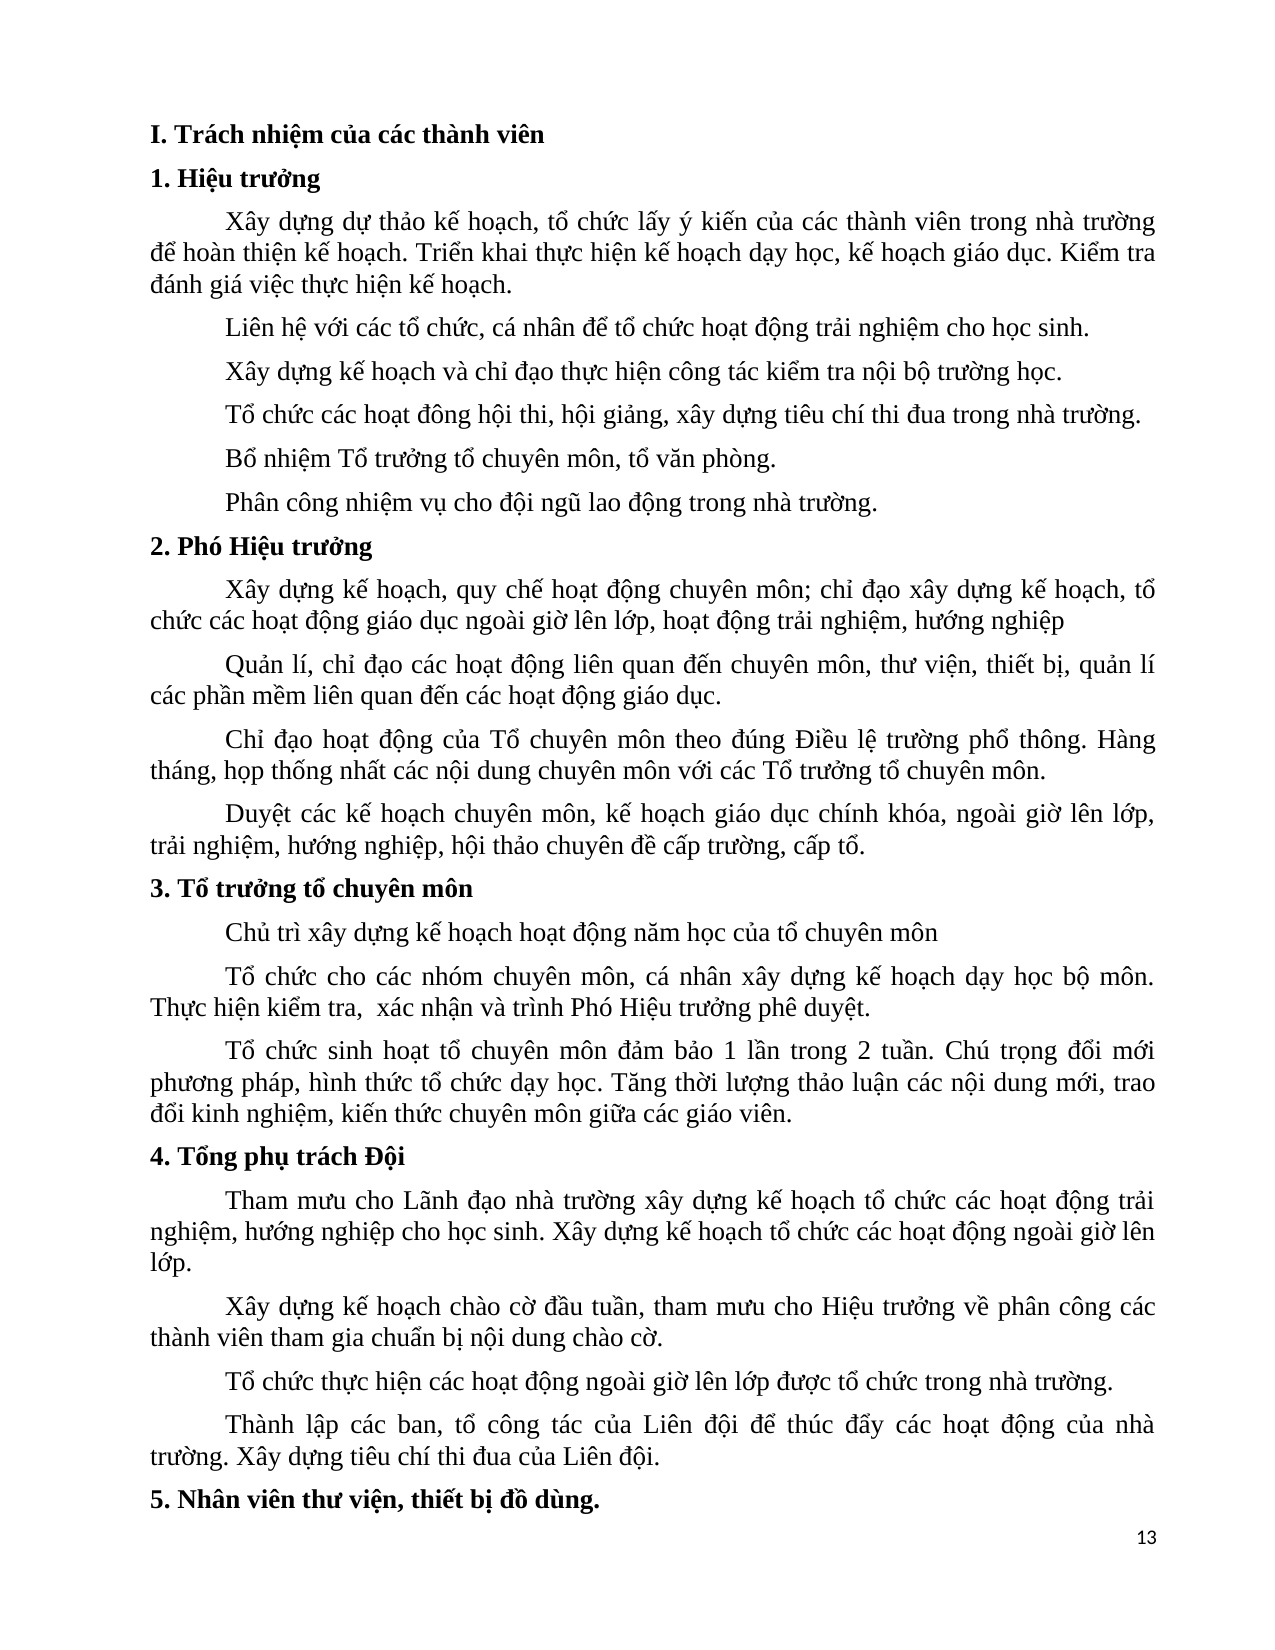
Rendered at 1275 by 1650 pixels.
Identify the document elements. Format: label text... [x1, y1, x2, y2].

text Tổ chức các hoạt đông hội thi, hội giảng, xây dựng tiêu chí thi đua trong nhà trường. [150, 399, 1157, 430]
text Xây dựng dự thảo kế hoạch, tổ chức lấy ý kiến của các thành viên trong nhà trường để hoàn thiện kế hoạch. Triển khai thực hiện kế hoạch dạy học, kế hoạch giáo dục. Kiểm tra đánh giá việc thực hiện kế hoạch. [150, 205, 1157, 299]
text Xây dựng kế hoạch, quy chế hoạt động chuyên môn; chỉ đạo xây dựng kế hoạch, tổ chức các hoạt động giáo dục ngoài giờ lên lớp, hoạt động trải nghiệm, hướng nghiệp [150, 573, 1157, 636]
text Duyệt các kế hoạch chuyên môn, kế hoạch giáo dục chính khóa, ngoài giờ lên lớp, trải nghiệm, hướng nghiệp, hội thảo chuyên đề cấp trường, cấp tổ. [150, 798, 1157, 860]
text Chỉ đạo hoạt động của Tổ chuyên môn theo đúng Điều lệ trường phổ thông. Hàng tháng, họp thống nhất các nội dung chuyên môn với các Tổ trưởng tổ chuyên môn. [150, 723, 1157, 785]
text 1. Hiệu trưởng [150, 162, 1157, 193]
text 4. Tổng phụ trách Đội [150, 1140, 1157, 1172]
text Xây dựng kế hoạch và chỉ đạo thực hiện công tác kiểm tra nội bộ trường học. [150, 355, 1157, 386]
text Chủ trì xây dựng kế hoạch hoạt động năm học của tổ chuyên môn [150, 916, 1157, 947]
text Phân công nhiệm vụ cho đội ngũ lao động trong nhà trường. [150, 486, 1157, 517]
text Liên hệ với các tổ chức, cá nhân để tổ chức hoạt động trải nghiệm cho học sinh. [150, 311, 1157, 342]
text 2. Phó Hiệu trưởng [150, 529, 1157, 561]
text Quản lí, chỉ đạo các hoạt động liên quan đến chuyên môn, thư viện, thiết bị, quản lí các phần mềm liên quan đến các hoạt động giáo dục. [150, 648, 1157, 710]
text Tổ chức cho các nhóm chuyên môn, cá nhân xây dựng kế hoạch dạy học bộ môn. Thực hiện kiểm tra, xác nhận và trình Phó Hiệu trưởng phê duyệt. [150, 960, 1157, 1022]
text Xây dựng kế hoạch chào cờ đầu tuần, tham mưu cho Hiệu trưởng về phân công các thành viên tham gia chuẩn bị nội dung chào cờ. [150, 1290, 1157, 1352]
text Bổ nhiệm Tổ trưởng tổ chuyên môn, tổ văn phòng. [150, 442, 1157, 473]
text Tổ chức sinh hoạt tổ chuyên môn đảm bảo 1 lần trong 2 tuần. Chú trọng đổi mới phương pháp, hình thức tổ chức dạy học. Tăng thời lượng thảo luận các nội dung mới, trao đổi kinh nghiệm, kiến thức chuyên môn giữa các giáo viên. [150, 1034, 1157, 1128]
text I. Trách nhiệm của các thành viên [150, 118, 1157, 149]
text 3. Tổ trưởng tổ chuyên môn [150, 872, 1157, 903]
text Thành lập các ban, tổ công tác của Liên đội để thúc đẩy các hoạt động của nhà trường. Xây dựng tiêu chí thi đua của Liên đội. [150, 1408, 1157, 1471]
text Tham mưu cho Lãnh đạo nhà trường xây dựng kế hoạch tổ chức các hoạt động trải nghiệm, hướng nghiệp cho học sinh. Xây dựng kế hoạch tổ chức các hoạt động ngoài giờ lên lớp. [150, 1184, 1157, 1277]
text Tổ chức thực hiện các hoạt động ngoài giờ lên lớp được tổ chức trong nhà trường. [150, 1365, 1157, 1396]
text 5. Nhân viên thư viện, thiết bị đồ dùng. [150, 1483, 1157, 1514]
